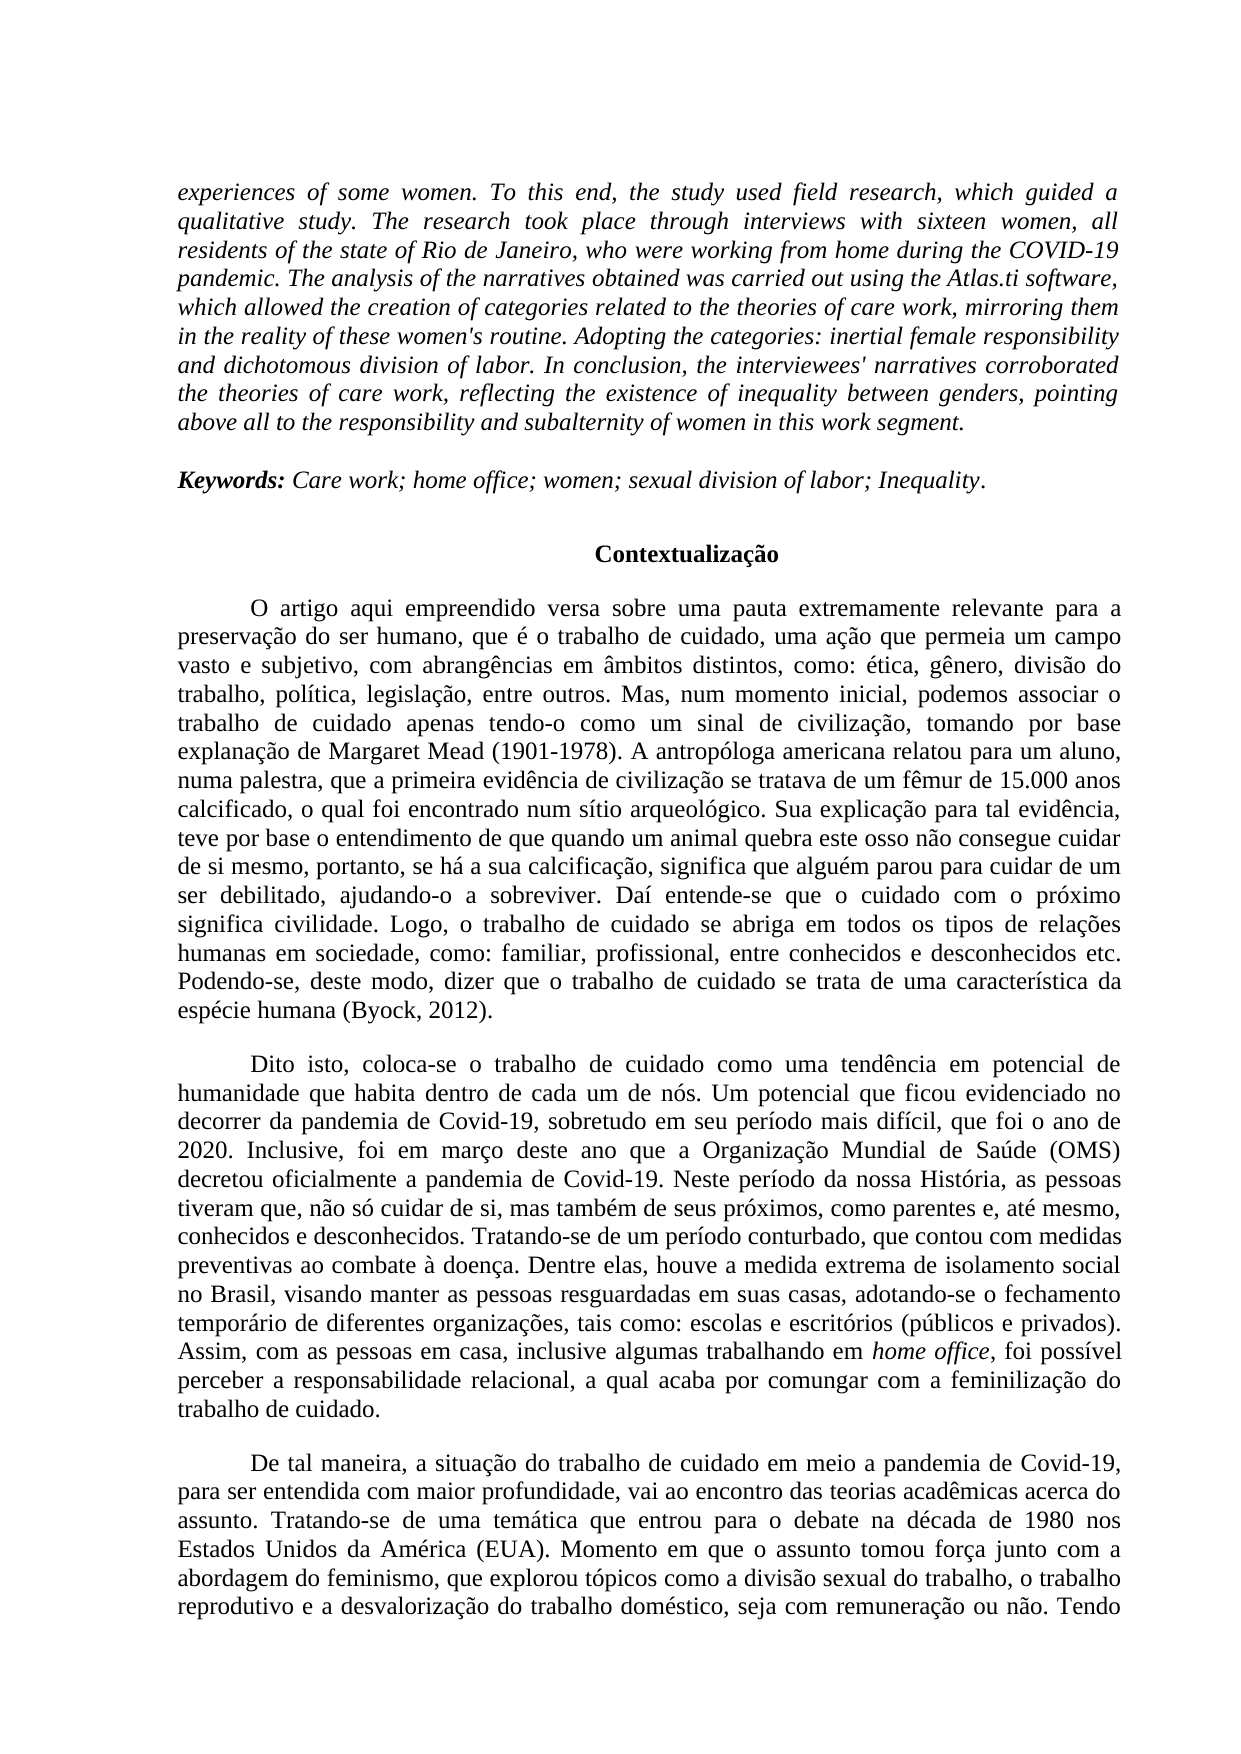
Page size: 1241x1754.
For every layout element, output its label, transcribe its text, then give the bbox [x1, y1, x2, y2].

text Dito isto, coloca-se o trabalho de cuidado como uma tendência em potencial de humanidade que habita dentro de cada um de nós. Um potencial que ficou evidenciado no decorrer da pandemia de Covid-19, sobretudo em seu período mais difícil, que foi o ano de 2020. Inclusive, foi em março deste ano que a Organização Mundial de Saúde (OMS) decretou oficialmente a pandemia de Covid-19. Neste período da nossa História, as pessoas tiveram que, não só cuidar de si, mas também de seus próximos, como parentes e, até mesmo, conhecidos e desconhecidos. Tratando-se de um período conturbado, que contou com medidas preventivas ao combate à doença. Dentre elas, houve a medida extrema de isolamento social no Brasil, visando manter as pessoas resguardadas em suas casas, adotando-se o fechamento temporário de diferentes organizações, tais como: escolas e escritórios (públicos e privados). Assim, com as pessoas em casa, inclusive algumas trabalhando em home office, foi possível perceber a responsabilidade relacional, a qual acaba por comungar com a feminilização do trabalho de cuidado. [177, 1049, 1122, 1423]
text O artigo aqui empreendido versa sobre uma pauta extremamente relevante para a preservação do ser humano, que é o trabalho de cuidado, uma ação que permeia um campo vasto e subjetivo, com abrangências em âmbitos distintos, como: ética, gênero, divisão do trabalho, política, legislação, entre outros. Mas, num momento inicial, podemos associar o trabalho de cuidado apenas tendo-o como um sinal de civilização, tomando por base explanação de Margaret Mead (1901-1978). A antropóloga americana relatou para um aluno, numa palestra, que a primeira evidência de civilização se tratava de um fêmur de 15.000 anos calcificado, o qual foi encontrado num sítio arqueológico. Sua explicação para tal evidência, teve por base o entendimento de que quando um animal quebra este osso não consegue cuidar de si mesmo, portanto, se há a sua calcificação, significa que alguém parou para cuidar de um ser debilitado, ajudando-o a sobreviver. Daí entende-se que o cuidado com o próximo significa civilidade. Logo, o trabalho de cuidado se abriga em todos os tipos de relações humanas em sociedade, como: familiar, profissional, entre conhecidos e desconhecidos etc. Podendo-se, deste modo, dizer que o trabalho de cuidado se trata de uma característica da espécie humana (Byock, 2012). [177, 593, 1122, 1024]
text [177, 1448, 1122, 1620]
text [177, 177, 1122, 436]
text Contextualização [177, 539, 1122, 568]
text Keywords: Care work; home office; women; sexual division of labor; Inequality. [177, 465, 1122, 493]
